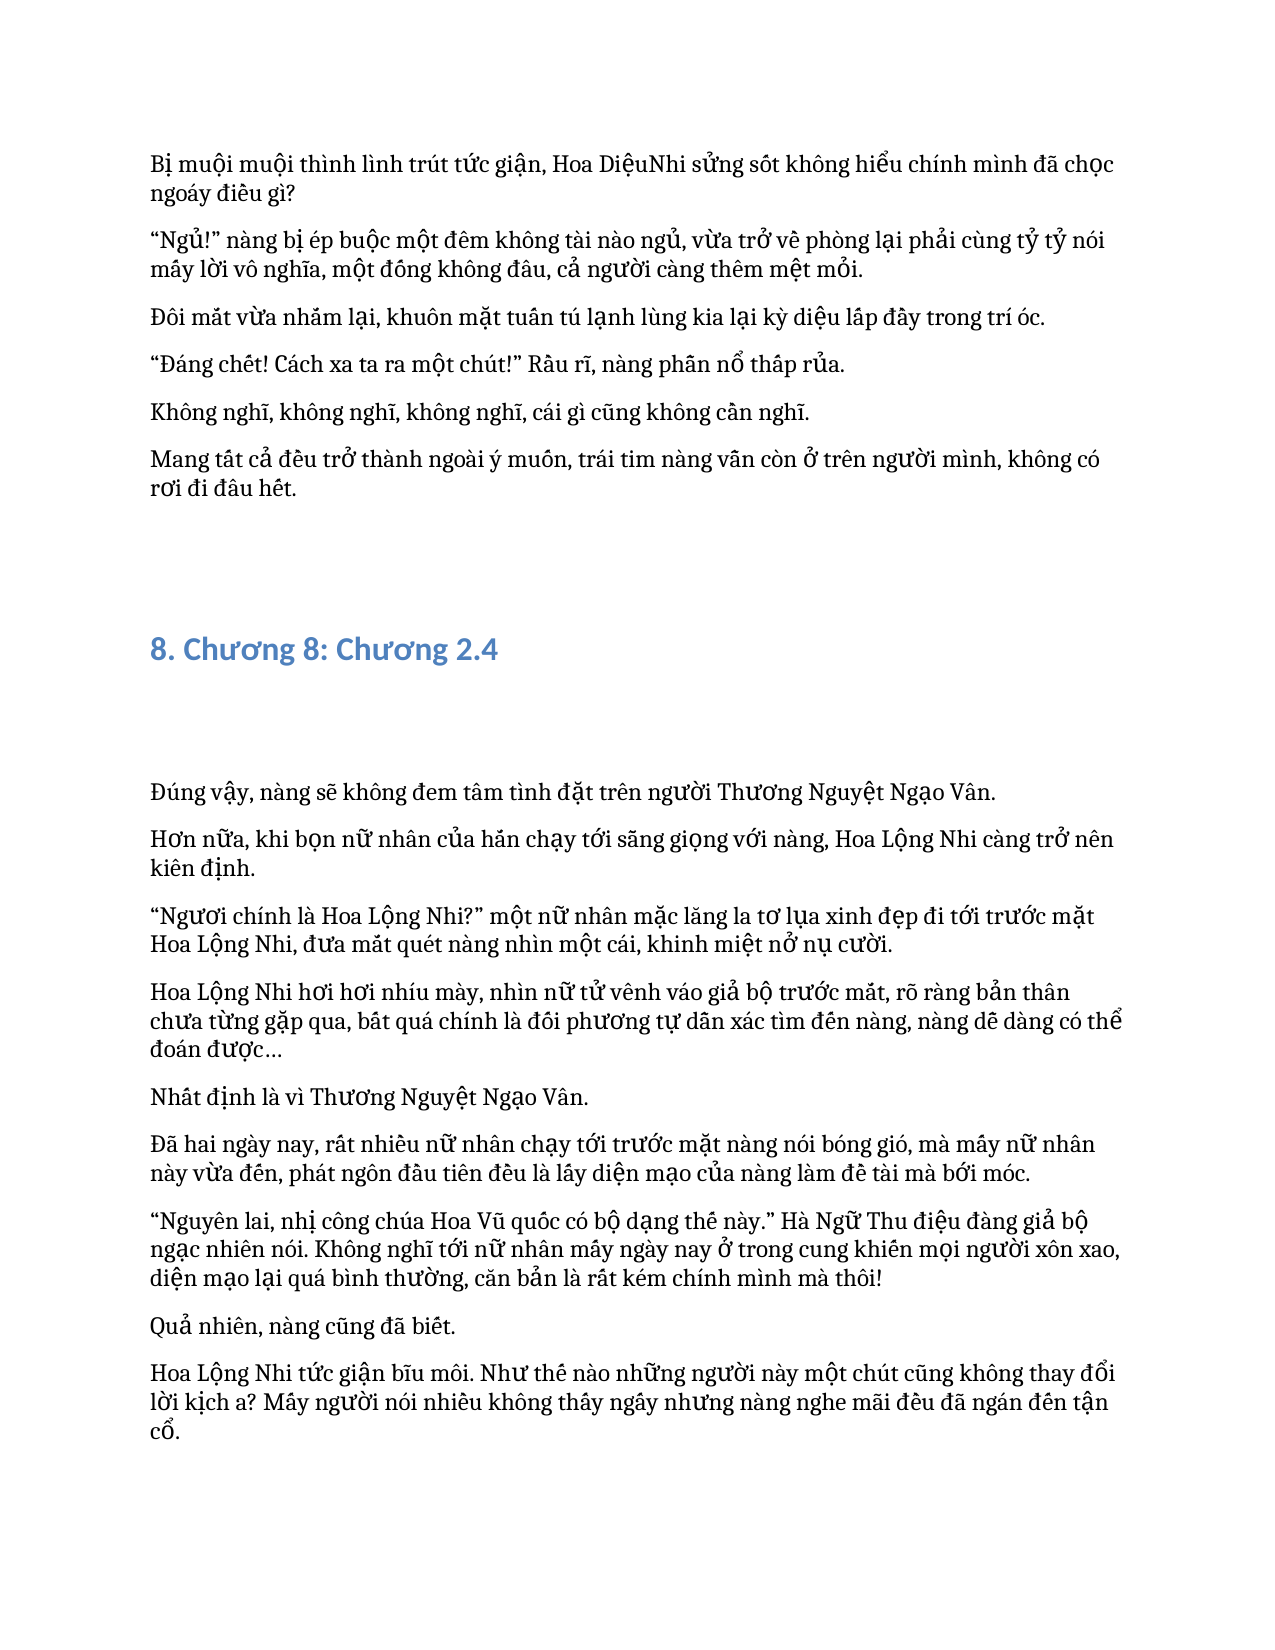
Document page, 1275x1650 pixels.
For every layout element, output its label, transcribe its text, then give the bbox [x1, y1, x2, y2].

text Hoa Lộng Nhi hơi hơi nhíu mày, nhìn nữ tử vênh váo giả bộ trước mắt, rõ ràng bản thân chưa từng gặp qua, bất quá chính là đối phương tự dẫn xác tìm đến nàng, nàng dễ dàng có thể đoán được… [150, 978, 1125, 1064]
text Quả nhiên, nàng cũng đã biết. [150, 1312, 1125, 1340]
text Không nghĩ, không nghĩ, không nghĩ, cái gì cũng không cần nghĩ. [150, 397, 1125, 426]
text Hoa Lộng Nhi tức giận bĩu môi. Như thế nào những người này một chút cũng không thay đổi lời kịch a? Mấy người nói nhiều không thấy ngấy nhưng nàng nghe mãi đều đã ngán đến tận cổ. [150, 1359, 1125, 1445]
text Bị muội muội thình lình trút tức giận, Hoa DiệuNhi sửng sốt không hiểu chính mình đã chọc ngoáy điều gì? [150, 150, 1125, 207]
text “Ngươi chính là Hoa Lộng Nhi?” một nữ nhân mặc lăng la tơ lụa xinh đẹp đi tới trước mặt Hoa Lộng Nhi, đưa mắt quét nàng nhìn một cái, khinh miệt nở nụ cười. [150, 902, 1125, 959]
text Đúng vậy, nàng sẽ không đem tâm tình đặt trên người Thương Nguyệt Ngạo Vân. [150, 778, 1125, 807]
text Đôi mắt vừa nhắm lại, khuôn mặt tuấn tú lạnh lùng kia lại kỳ diệu lấp đầy trong trí óc. [150, 302, 1125, 331]
text “Nguyên lai, nhị công chúa Hoa Vũ quốc có bộ dạng thế này.” Hà Ngữ Thu điệu đàng giả bộ ngạc nhiên nói. Không nghĩ tới nữ nhân mấy ngày nay ở trong cung khiến mọi người xôn xao, diện mạo lại quá bình thường, căn bản là rất kém chính mình mà thôi! [150, 1207, 1125, 1293]
text Mang tất cả đều trở thành ngoài ý muốn, trái tim nàng vẫn còn ở trên người mình, không có rơi đi đâu hết. [150, 445, 1125, 502]
text “Ngủ!” nàng bị ép buộc một đêm không tài nào ngủ, vừa trở về phòng lại phải cùng tỷ tỷ nói mấy lời vô nghĩa, một đống không đâu, cả người càng thêm mệt mỏi. [150, 226, 1125, 284]
text Hơn nữa, khi bọn nữ nhân của hắn chạy tới sẵng giọng với nàng, Hoa Lộng Nhi càng trở nên kiên định. [150, 825, 1125, 883]
text Nhất định là vì Thương Nguyệt Ngạo Vân. [150, 1083, 1125, 1112]
subtitle 8. Chương 8: Chương 2.4 [150, 628, 1125, 669]
text “Đáng chết! Cách xa ta ra một chút!” Rầu rĩ, nàng phẫn nổ thấp rủa. [150, 350, 1125, 379]
text Đã hai ngày nay, rất nhiều nữ nhân chạy tới trước mặt nàng nói bóng gió, mà mấy nữ nhân này vừa đến, phát ngôn đầu tiên đều là lấy diện mạo của nàng làm đề tài mà bới móc. [150, 1130, 1125, 1188]
